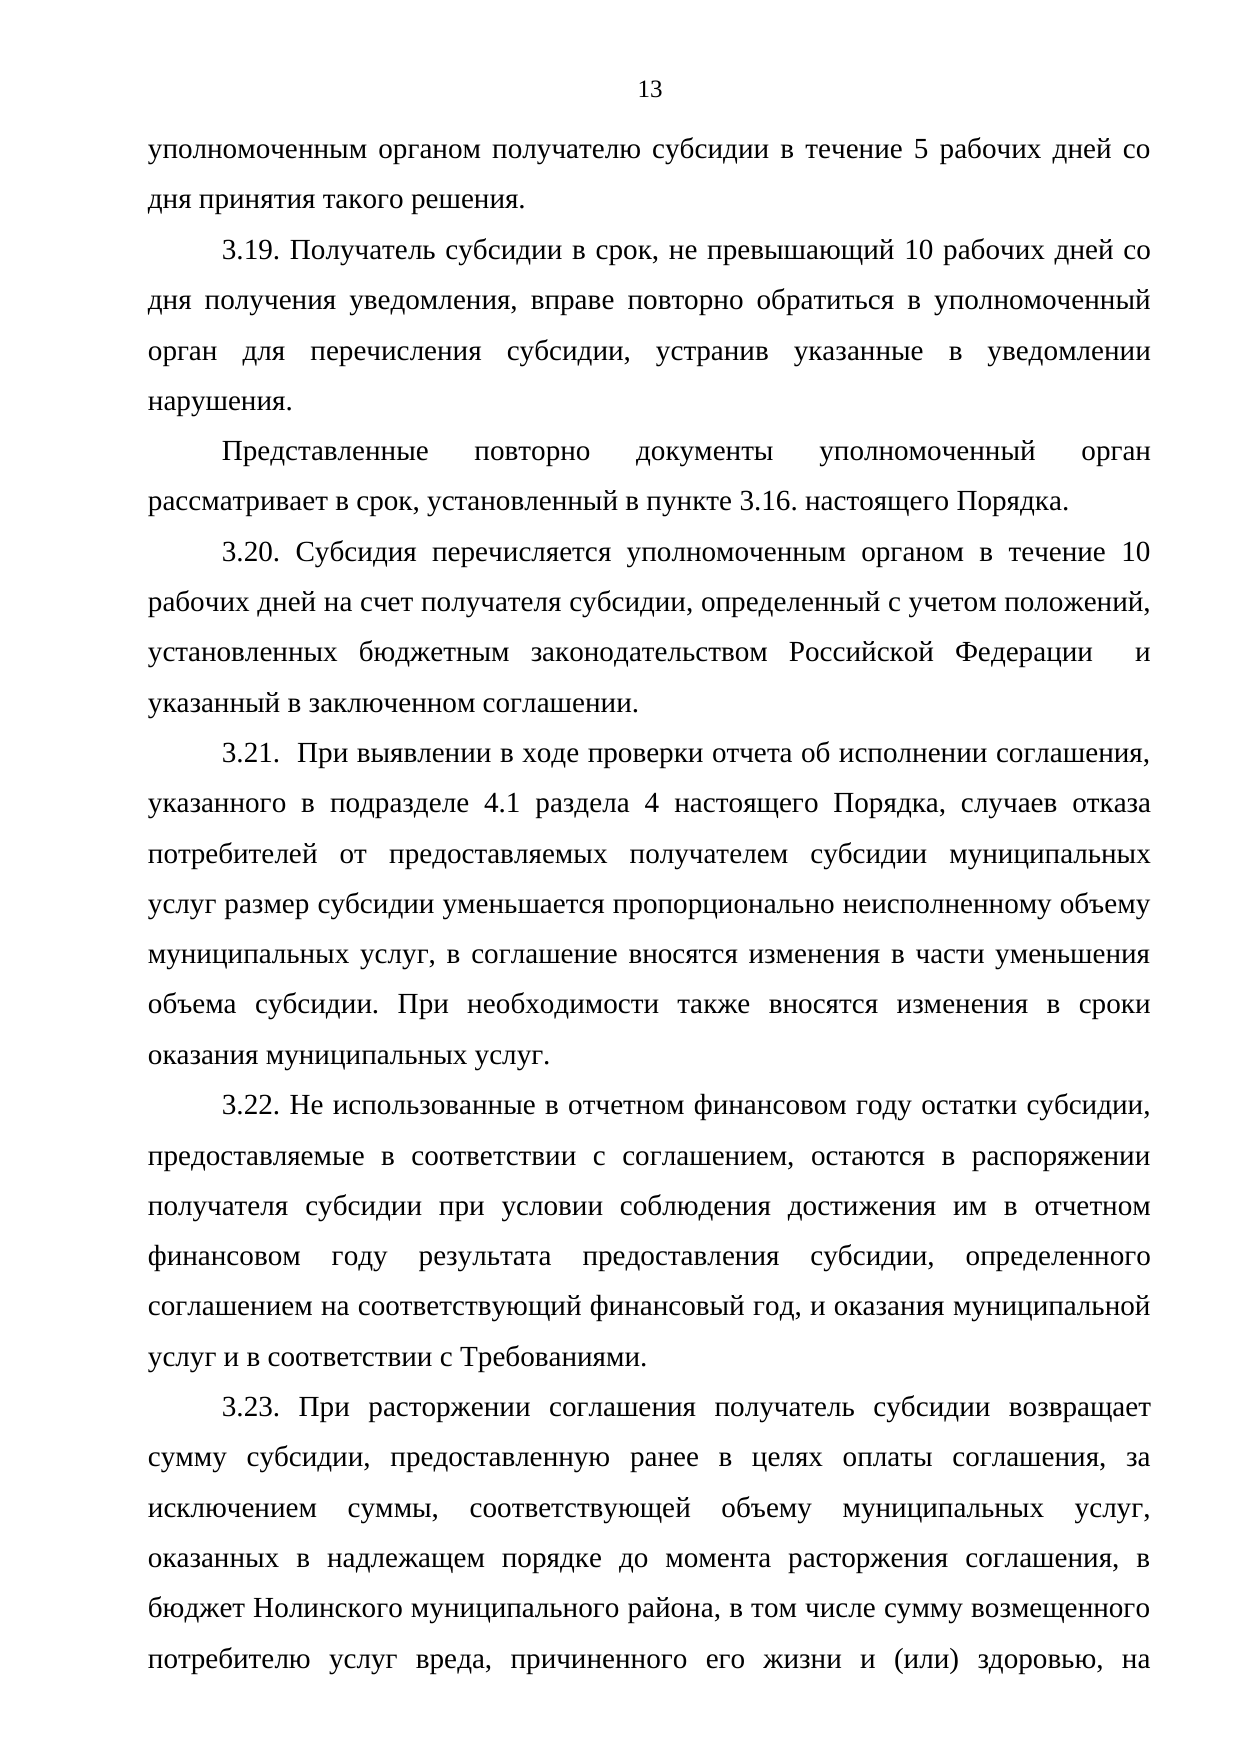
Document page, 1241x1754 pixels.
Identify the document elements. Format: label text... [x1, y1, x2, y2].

text 3.22. Не использованные в отчетном финансовом году остатки субсидии, предоставляемые в соответствии с соглашением, остаются в распоряжении получателя субсидии при условии соблюдения достижения им в отчетном финансовом году результата предоставления субсидии, определенного соглашением на соответствующий финансовый год, и оказания муниципальной услуг и в соответствии с Требованиями. [148, 1087, 1152, 1372]
text 3.20. Субсидия перечисляется уполномоченным органом в течение 10 рабочих дней на счет получателя субсидии, определенный с учетом положений, установленных бюджетным законодательством Российской Федерации и указанный в заключенном соглашении. [148, 534, 1152, 718]
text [148, 1389, 1152, 1674]
text 3.21. При выявлении в ходе проверки отчета об исполнении соглашения, указанного в подразделе 4.1 раздела 4 настоящего Порядка, случаев отказа потребителей от предоставляемых получателем субсидии муниципальных услуг размер субсидии уменьшается пропорционально неисполненному объему муниципальных услуг, в соглашение вносятся изменения в части уменьшения объема субсидии. При необходимости также вносятся изменения в сроки оказания муниципальных услуг. [148, 735, 1152, 1071]
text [148, 131, 1152, 215]
text Представленные повторно документы уполномоченный орган рассматривает в срок, установленный в пункте 3.16. настоящего Порядка. [148, 433, 1152, 517]
text 3.19. Получатель субсидии в срок, не превышающий 10 рабочих дней со дня получения уведомления, вправе повторно обратиться в уполномоченный орган для перечисления субсидии, устранив указанные в уведомлении нарушения. [148, 232, 1152, 416]
